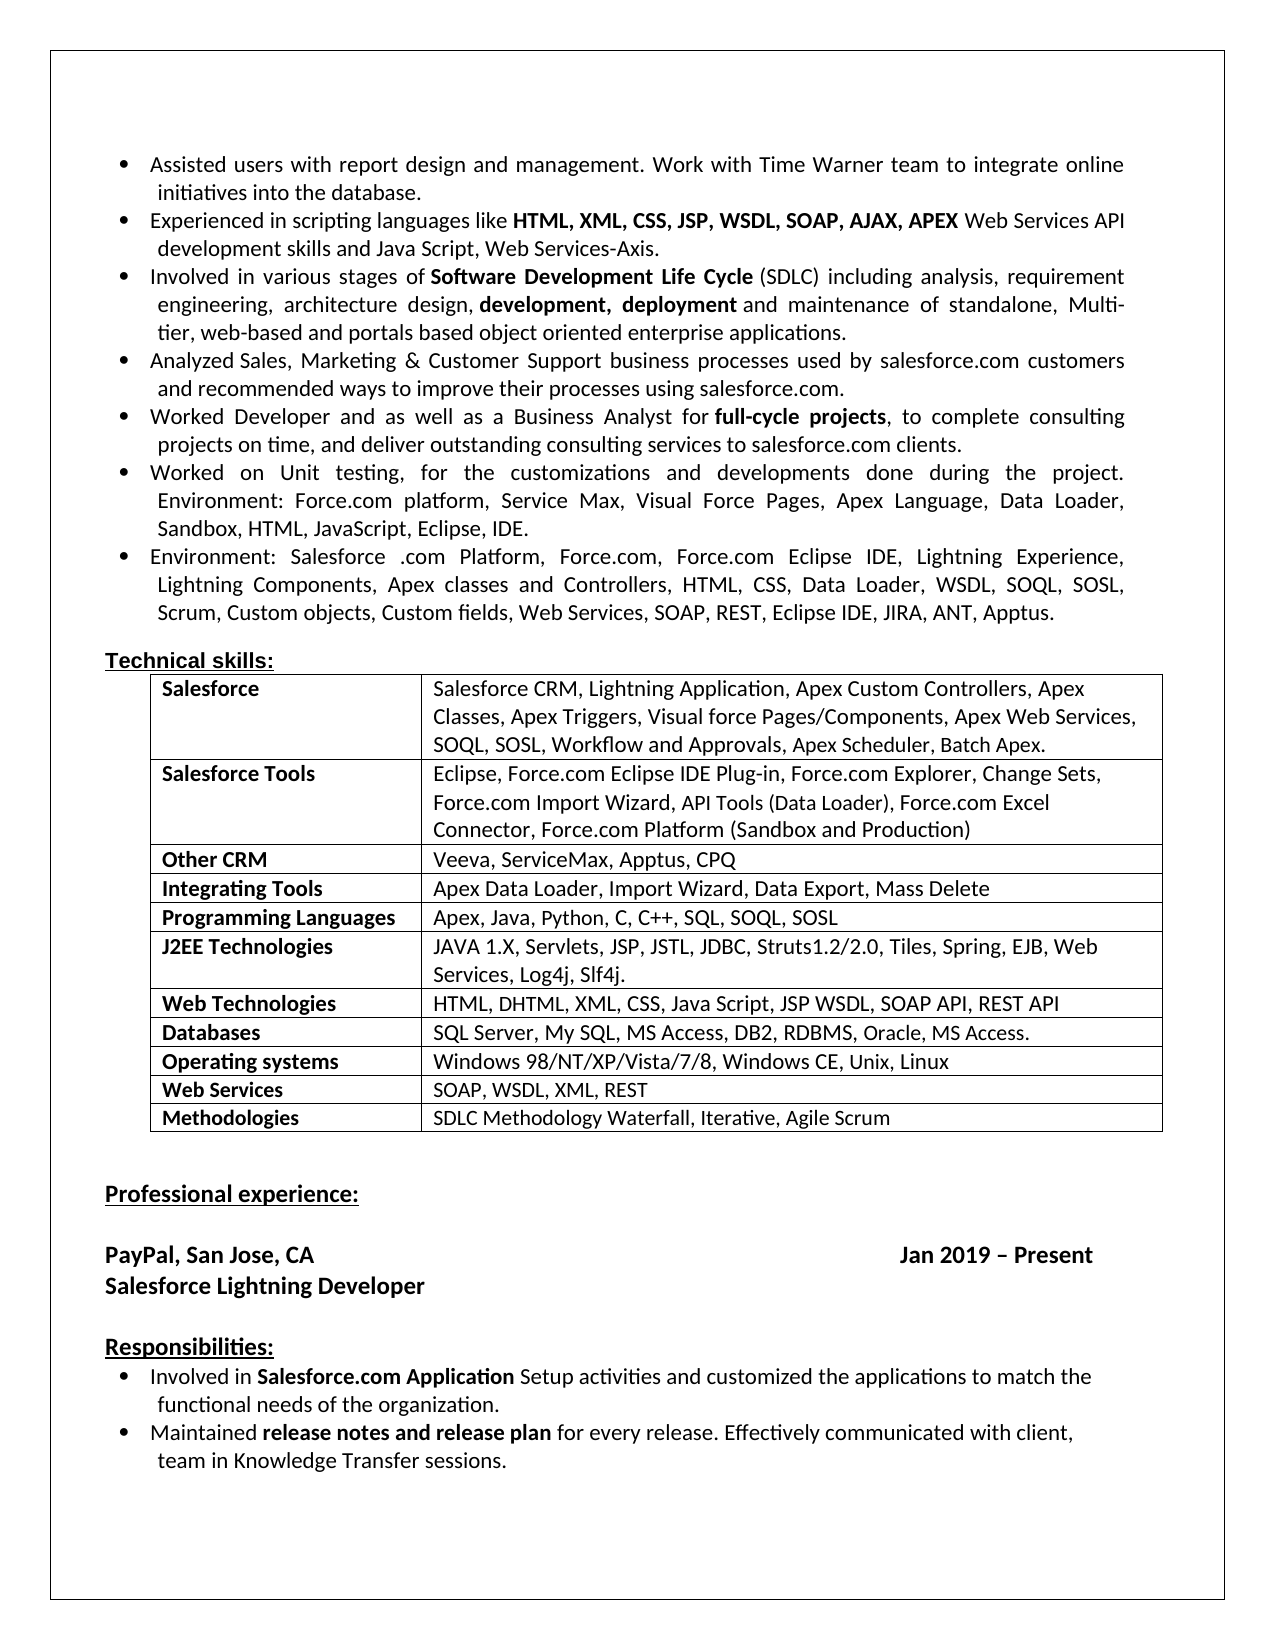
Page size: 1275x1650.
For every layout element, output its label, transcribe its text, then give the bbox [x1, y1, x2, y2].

list Involved in Salesforce.com Application Setup activities and customized the applications to match the functional needs of the organization. [120, 1362, 1125, 1418]
table_cell JAVA 1.X, Servlets, JSP, JSTL, JDBC, Struts1.2/2.0, Tiles, Spring, EJB, Web Services, Log4j, Slf4j. [422, 932, 1162, 988]
table_cell Programming Languages [151, 903, 421, 931]
table_cell Web Technologies [151, 989, 421, 1017]
table_cell SQL Server, My SQL, MS Access, DB2, RDBMS, Oracle, MS Access. [422, 1018, 1162, 1046]
list Involved in various stages of Software Development Life Cycle (SDLC) including analysis, requirement engineering, architecture design, development, deployment and maintenance of standalone, Multi-tier, web-based and portals based object oriented enterprise applications. [120, 262, 1125, 346]
table_cell HTML, DHTML, XML, CSS, Java Script, JSP WSDL, SOAP API, REST API [422, 989, 1162, 1017]
list Worked Developer and as well as a Business Analyst for full-cycle projects, to complete consulting projects on time, and deliver outstanding consulting services to salesforce.com clients. [120, 402, 1125, 458]
table_header Salesforce [151, 675, 421, 758]
table_cell SOAP, WSDL, XML, REST [422, 1076, 1162, 1103]
list Environment: Salesforce .com Platform, Force.com, Force.com Eclipse IDE, Lightning Experience, Lightning Components, Apex classes and Controllers, HTML, CSS, Data Loader, WSDL, SOQL, SOSL, Scrum, Custom objects, Custom fields, Web Services, SOAP, REST, Eclipse IDE, JIRA, ANT, Apptus. [120, 542, 1125, 626]
table_cell Web Services [151, 1076, 421, 1103]
table_cell Methodologies [151, 1104, 421, 1131]
table_cell Operating systems [151, 1047, 421, 1075]
list Experienced in scripting languages like HTML, XML, CSS, JSP, WSDL, SOAP, AJAX, APEX Web Services API development skills and Java Script, Web Services-Axis. [120, 206, 1125, 262]
table_header Salesforce CRM, Lightning Application, Apex Custom Controllers, Apex Classes, Apex Triggers, Visual force Pages/Components, Apex Web Services, SOQL, SOSL, Workflow and Approvals, Apex Scheduler, Batch Apex. [422, 675, 1162, 758]
text Salesforce Lightning Developer [105, 1270, 1125, 1301]
table_cell Veeva, ServiceMax, Apptus, CPQ [422, 845, 1162, 873]
list Worked on Unit testing, for the customizations and developments done during the project. Environment: Force.com platform, Service Max, Visual Force Pages, Apex Language, Data Loader, Sandbox, HTML, JavaScript, Eclipse, IDE. [120, 458, 1125, 542]
table_cell Windows 98/NT/XP/Vista/7/8, Windows CE, Unix, Linux [422, 1047, 1162, 1075]
text Technical skills: [105, 648, 1125, 673]
list Maintained release notes and release plan for every release. Effectively communicated with client, team in Knowledge Transfer sessions. [120, 1418, 1125, 1474]
table_cell J2EE Technologies [151, 932, 421, 988]
table_cell Other CRM [151, 845, 421, 873]
table_cell SDLC Methodology Waterfall, Iterative, Agile Scrum [422, 1104, 1162, 1131]
list Assisted users with report design and management. Work with Time Warner team to integrate online initiatives into the database. [120, 150, 1125, 206]
table_cell Databases [151, 1018, 421, 1046]
text PayPal, San Jose, CA Jan 2019 – Present [105, 1240, 1125, 1270]
list Analyzed Sales, Marketing & Customer Support business processes used by salesforce.com customers and recommended ways to improve their processes using salesforce.com. [120, 346, 1125, 402]
table_cell Apex, Java, Python, C, C++, SQL, SOQL, SOSL [422, 903, 1162, 931]
table_cell Eclipse, Force.com Eclipse IDE Plug-in, Force.com Explorer, Change Sets, Force.com Import Wizard, API Tools (Data Loader), Force.com Excel Connector, Force.com Platform (Sandbox and Production) [422, 760, 1162, 844]
text Responsibilities: [105, 1331, 1125, 1362]
table_cell Integrating Tools [151, 874, 421, 902]
text Professional experience: [105, 1179, 1125, 1209]
table_cell Apex Data Loader, Import Wizard, Data Export, Mass Delete [422, 874, 1162, 902]
table_cell Salesforce Tools [151, 760, 421, 844]
